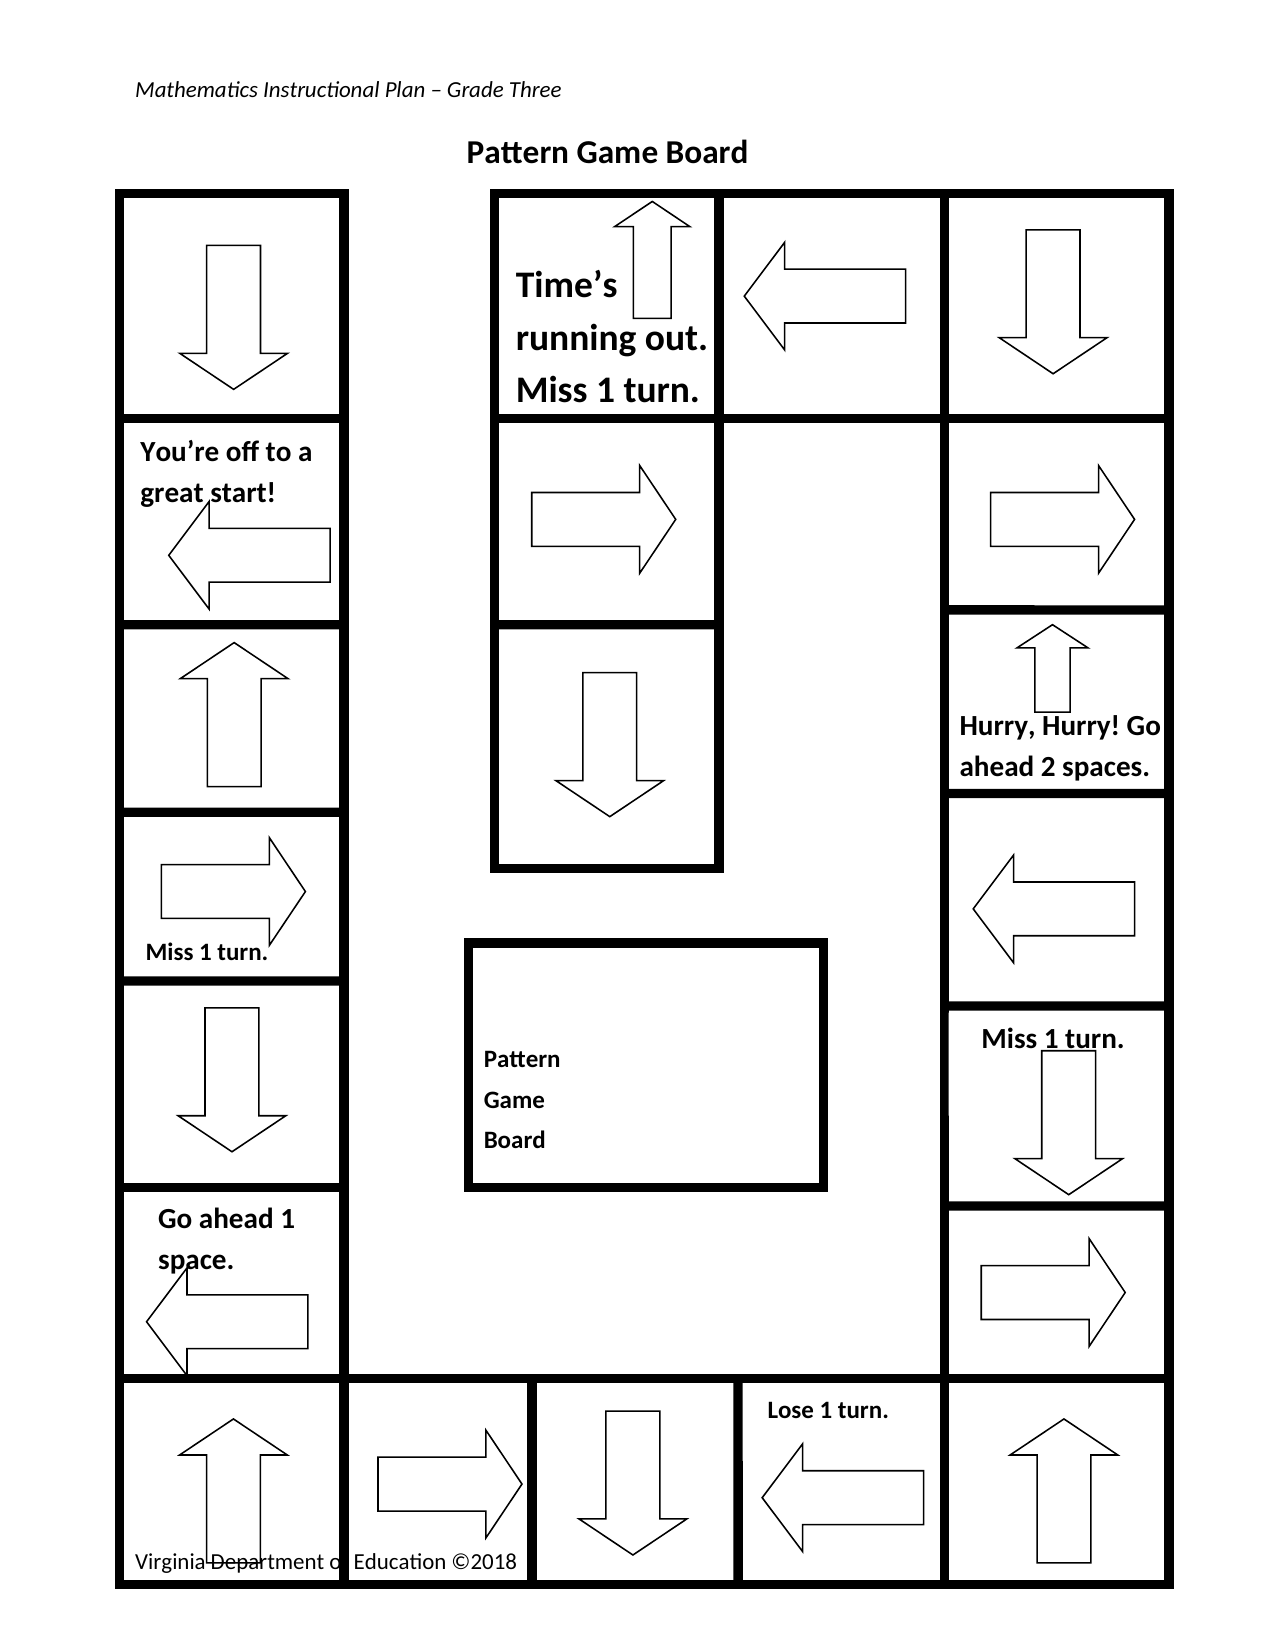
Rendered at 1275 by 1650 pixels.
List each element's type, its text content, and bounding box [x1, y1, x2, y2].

text Pattern Game Board [135, 131, 1080, 172]
